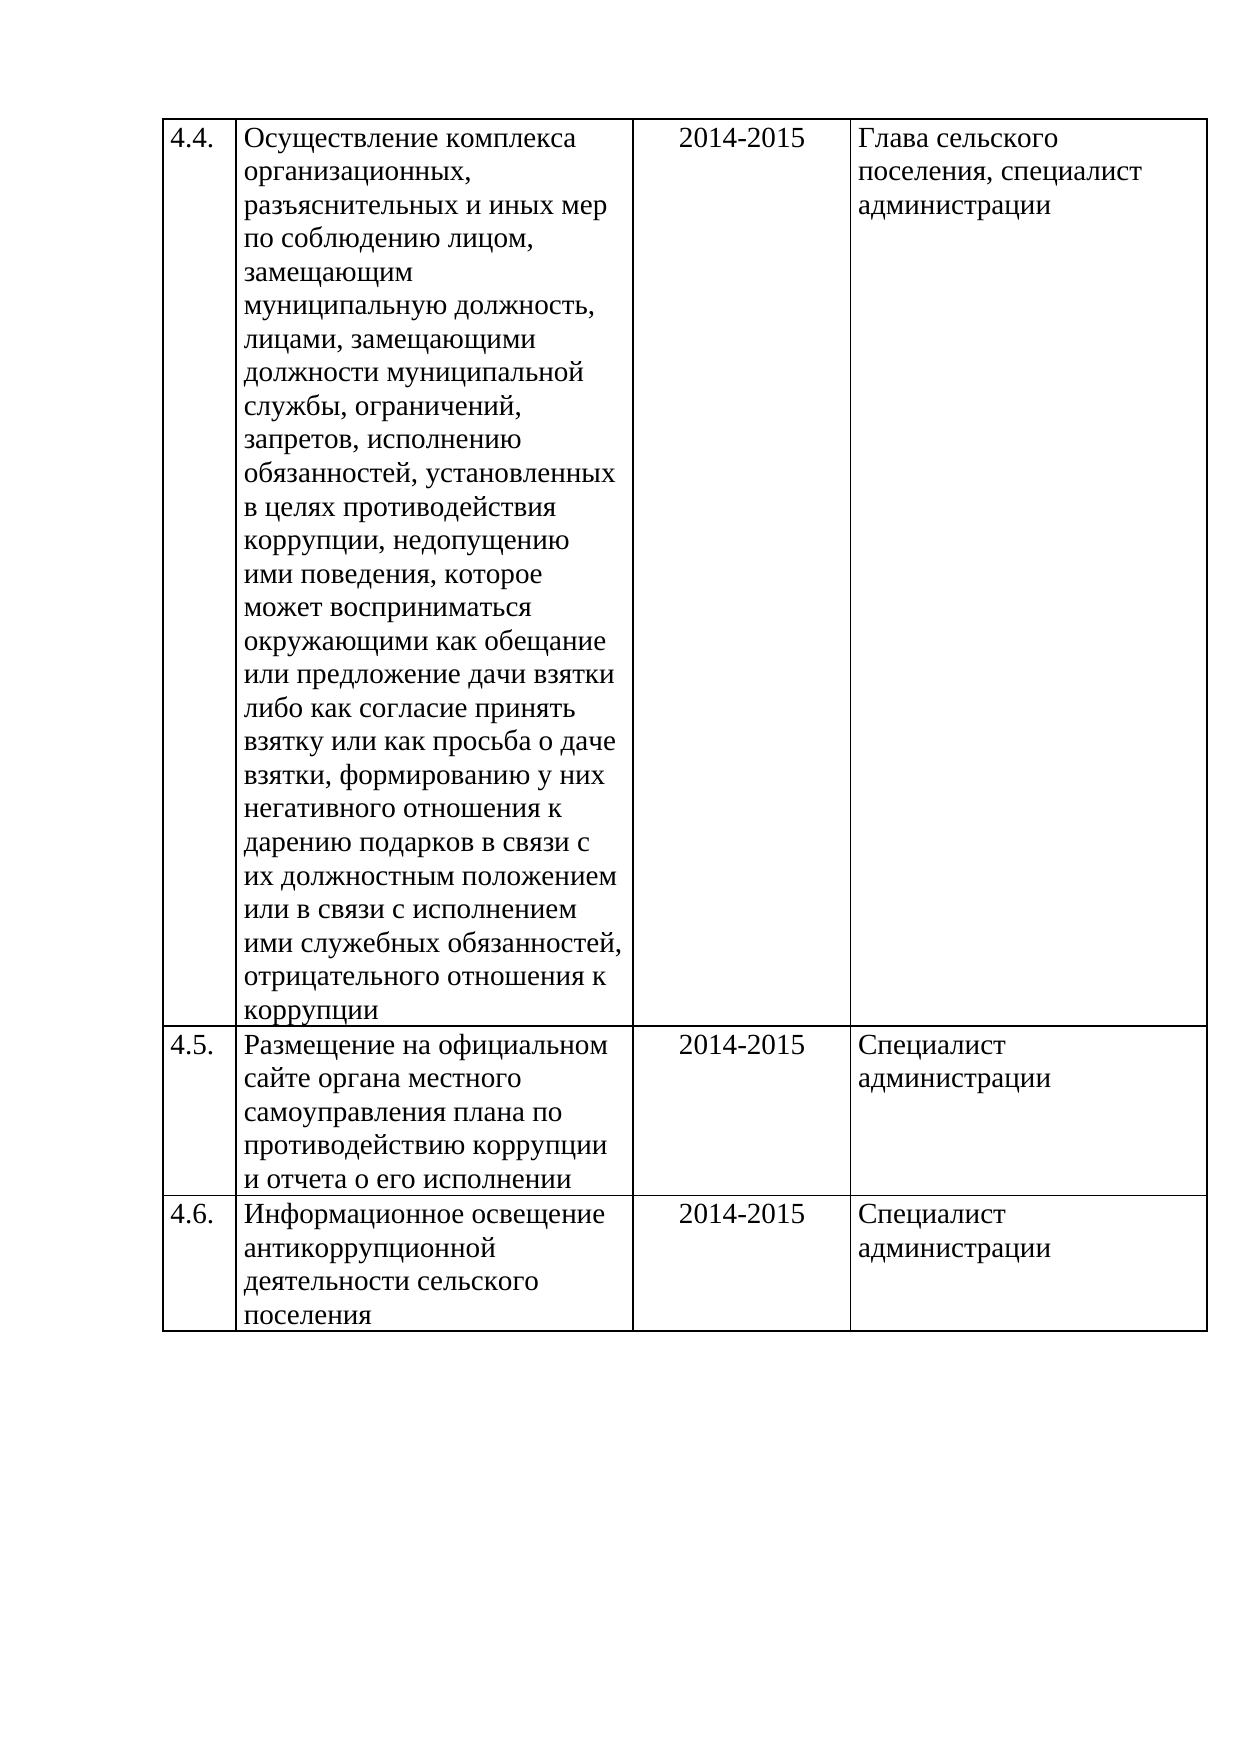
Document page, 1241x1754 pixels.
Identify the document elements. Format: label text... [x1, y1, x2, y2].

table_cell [851, 1196, 1206, 1330]
table_cell 4.4. [164, 120, 235, 1025]
table_cell 2014-2015 [634, 1196, 850, 1330]
table_cell 2014-2015 [634, 1027, 850, 1194]
table_cell Информационное освещение антикоррупционной деятельности сельского поселения [237, 1196, 632, 1330]
table_cell 2014-2015 [634, 120, 850, 1025]
table_cell Глава сельского поселения, специалист администрации [851, 120, 1206, 1025]
table_cell Осуществление комплекса организационных, разъяснительных и иных мер по соблюдению лицом, замещающим муниципальную должность, лицами, замещающими должности муниципальной службы, ограничений, запретов, исполнению обязанностей, установленных в целях противодействия коррупции, недопущению ими поведения, которое может восприниматься окружающими как обещание или предложение дачи взятки либо как согласие принять взятку или как просьба о даче взятки, формированию у них негативного отношения к дарению подарков в связи с их должностным положением или в связи с исполнением ими служебных обязанностей, отрицательного отношения к коррупции [237, 120, 632, 1025]
table_cell 4.5. [164, 1027, 235, 1194]
table_cell Размещение на официальном сайте органа местного самоуправления плана по противодействию коррупции и отчета о его исполнении [237, 1027, 632, 1194]
table_cell 4.6. [164, 1196, 235, 1330]
table_cell Специалист администрации [851, 1027, 1206, 1194]
